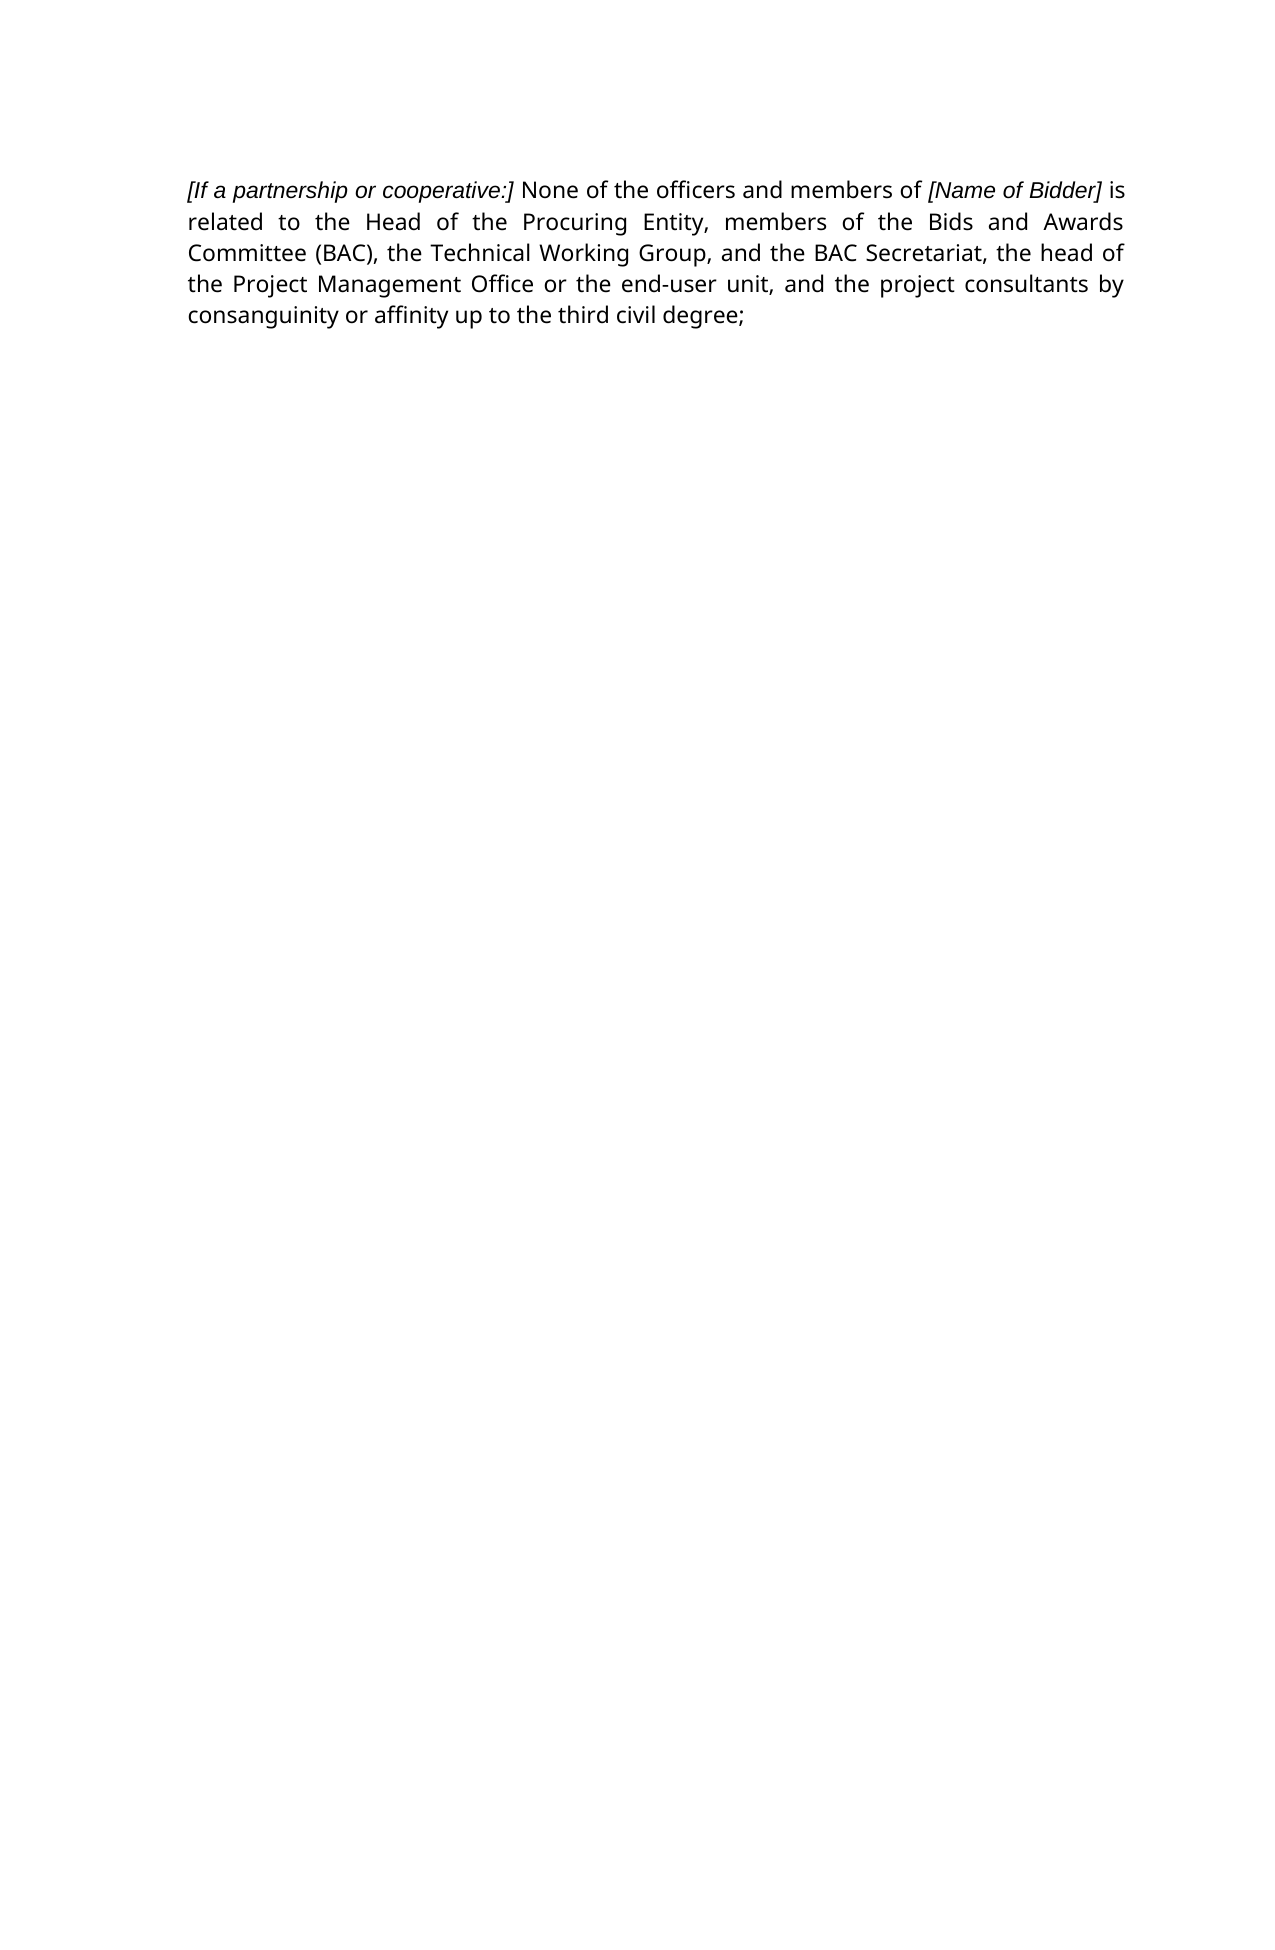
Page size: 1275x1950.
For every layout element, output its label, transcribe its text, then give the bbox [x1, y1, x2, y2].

text [If a partnership or cooperative:] None of the officers and members of [Name of Bidder] is related to the Head of the Procuring Entity, members of the Bids and Awards Committee (BAC), the Technical Working Group, and the BAC Secretariat, the head of the Project Management Office or the end-user unit, and the project consultants by consanguinity or affinity up to the third civil degree; [187, 174, 1125, 331]
